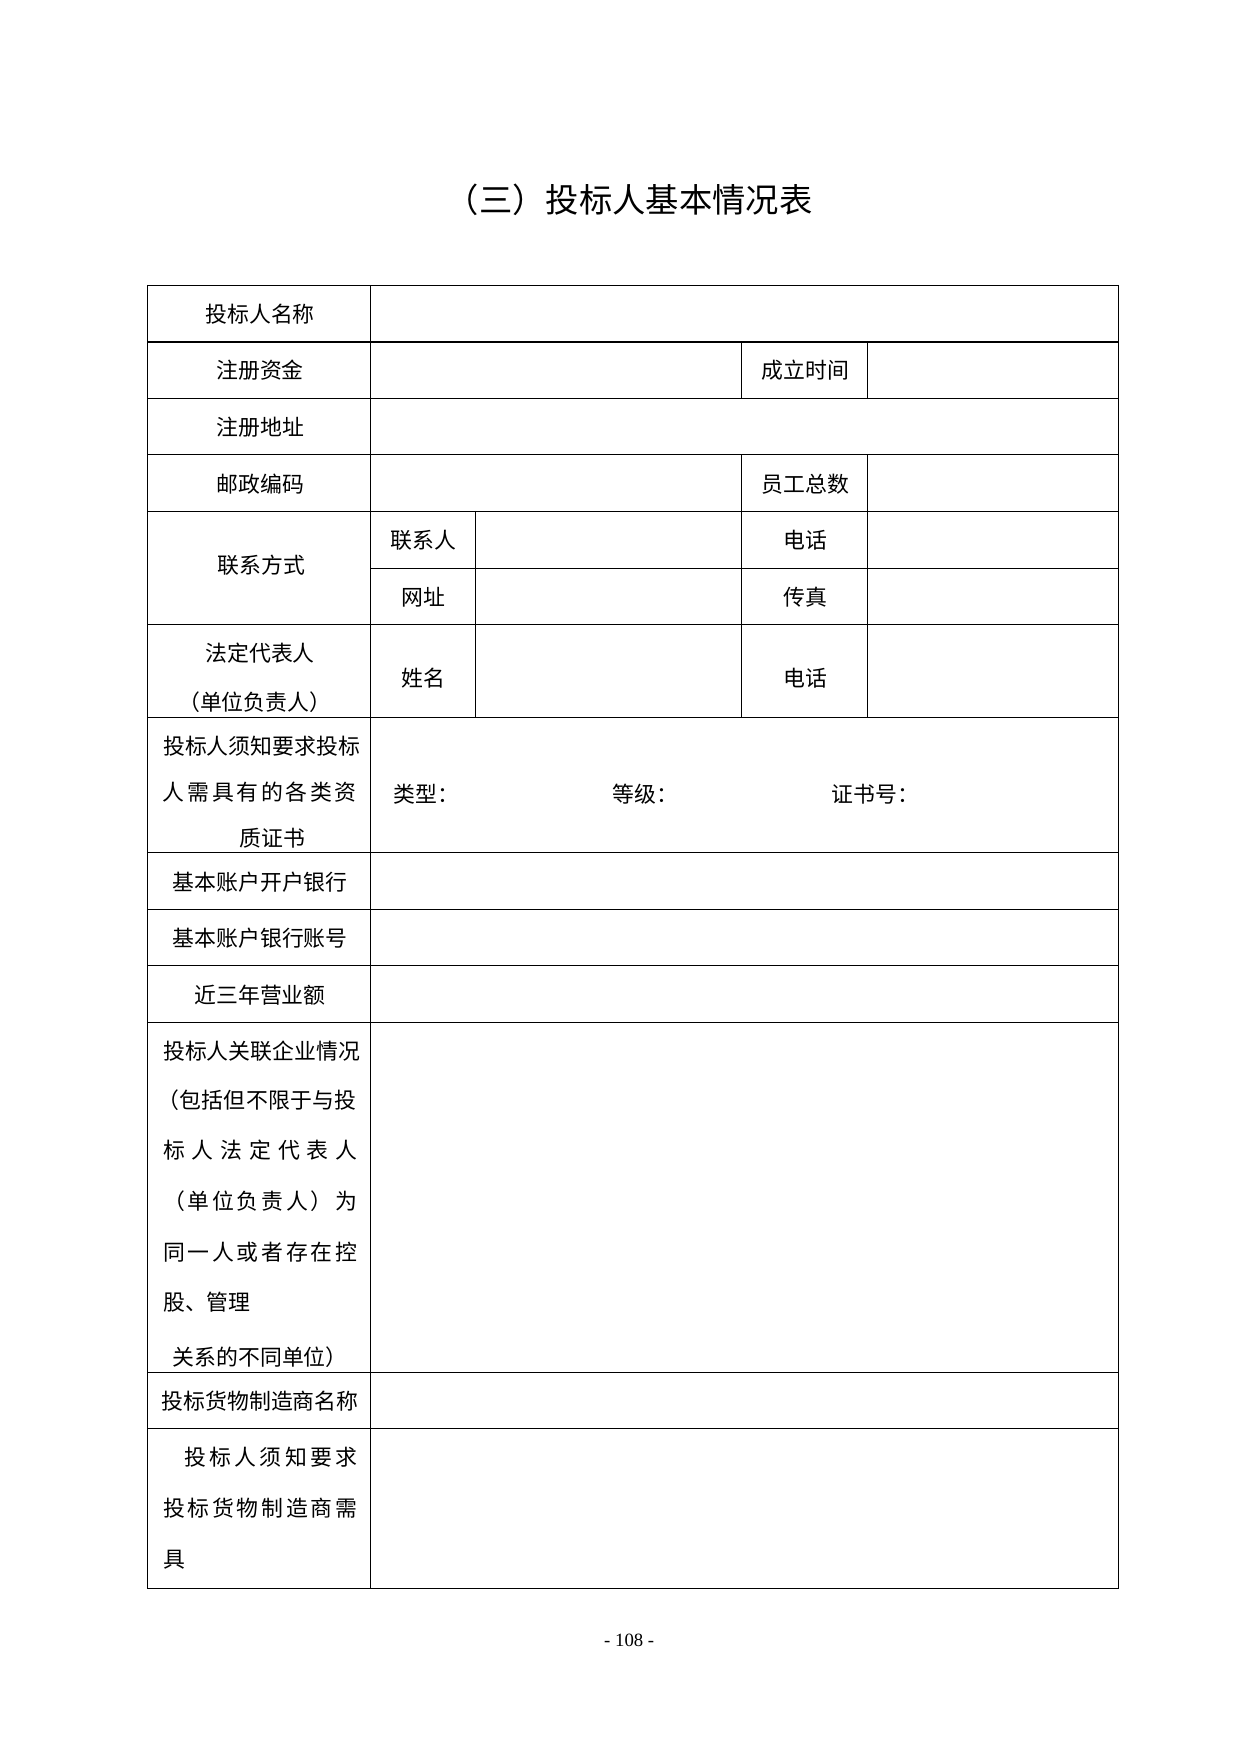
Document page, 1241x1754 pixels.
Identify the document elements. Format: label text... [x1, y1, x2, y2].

table_cell 邮政编码 [148, 455, 370, 511]
table_cell [476, 625, 741, 717]
table_cell 联系方式 [148, 512, 370, 624]
table_cell 电话 [742, 625, 867, 717]
table_cell 注册地址 [148, 399, 370, 454]
table_cell 网址 [371, 569, 475, 624]
table_cell [868, 343, 1118, 398]
table_cell 类型： 等级： 证书号： [371, 718, 1118, 852]
table_cell [868, 512, 1118, 567]
table_cell 基本账户开户银行 [148, 853, 370, 909]
table_cell [371, 455, 741, 511]
table_cell [371, 343, 741, 398]
table_cell 投标人须知要求投标 人需具有的各类资质证书 [148, 718, 370, 852]
table_cell 投标货物制造商名称 [148, 1373, 370, 1428]
table_cell 近三年营业额 [148, 966, 370, 1022]
table_cell [476, 569, 741, 624]
table_cell 传真 [742, 569, 867, 624]
table_cell [371, 1373, 1118, 1428]
table_header [371, 286, 1118, 341]
table_cell 基本账户银行账号 [148, 910, 370, 965]
table_cell [371, 853, 1118, 909]
table_cell [868, 625, 1118, 717]
table_cell [868, 569, 1118, 624]
table_cell 成立时间 [742, 343, 867, 398]
table_cell [371, 1429, 1118, 1588]
table_cell [868, 455, 1118, 511]
table_cell [371, 966, 1118, 1022]
table_header 投标人名称 [148, 286, 370, 341]
table_cell 电话 [742, 512, 867, 567]
table_cell [371, 1023, 1118, 1372]
table_cell 姓名 [371, 625, 475, 717]
subtitle （三）投标人基本情况表 [136, 173, 1122, 222]
table_cell [371, 399, 1118, 454]
table_cell 投标人关联企业情况 （包括但不限于与投标人法定代表人（单位负责人）为同一人或者存在控股、管理 关系的不同单位） [148, 1023, 370, 1372]
table_cell 注册资金 [148, 343, 370, 398]
table_cell [371, 910, 1118, 965]
table_cell 员工总数 [742, 455, 867, 511]
table_cell [476, 512, 741, 567]
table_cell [148, 1429, 370, 1588]
table_cell 法定代表人 （单位负责人） [148, 625, 370, 717]
table_cell 联系人 [371, 512, 475, 567]
